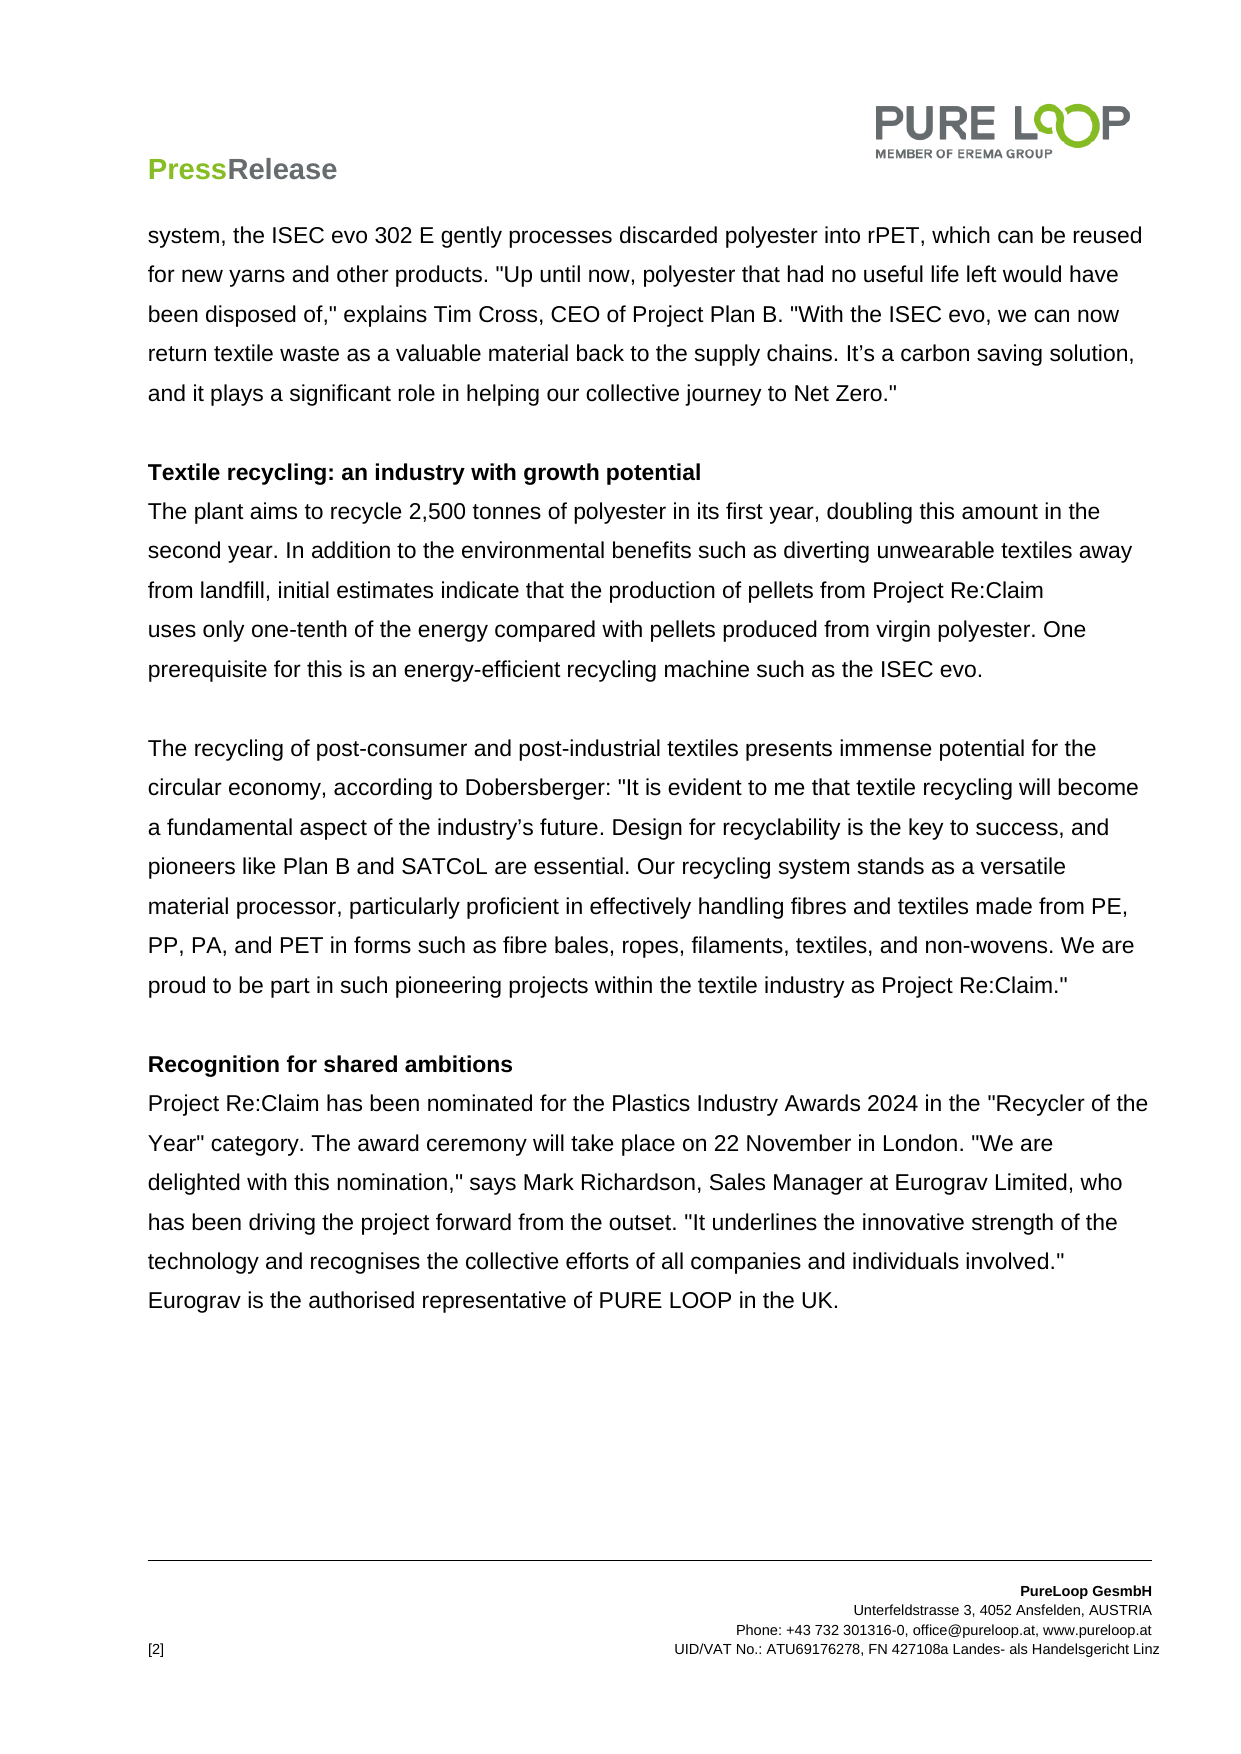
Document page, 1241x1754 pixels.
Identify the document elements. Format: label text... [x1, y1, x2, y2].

text The recycling of post-consumer and post-industrial textiles presents immense potential for the circular economy, according to Dobersberger: "It is evident to me that textile recycling will become a fundamental aspect of the industry’s future. Design for recyclability is the key to success, and pioneers like Plan B and SATCoL are essential. Our recycling system stands as a versatile material processor, particularly proficient in effectively handling fibres and textiles made from PE, PP, PA, and PET in forms such as fibre bales, ropes, filaments, textiles, and non-wovens. We are proud to be part in such pioneering projects within the textile industry as Project Re:Claim." [148, 735, 1152, 998]
text Project Re:Claim has been nominated for the Plastics Industry Awards 2024 in the "Recycler of the Year" category. The award ceremony will take place on 22 November in London. "We are delighted with this nomination," says Mark Richardson, Sales Manager at Eurograv Limited, who has been driving the project forward from the outset. "It underlines the innovative strength of the technology and recognises the collective efforts of all companies and individuals involved." Eurograv is the authorised representative of PURE LOOP in the UK. [148, 1090, 1152, 1314]
text uses only one-tenth of the energy compared with pellets produced from virgin polyester. One prerequisite for this is an energy-efficient recycling machine such as the ISEC evo. [148, 616, 1152, 682]
text Textile recycling: an industry with growth potential [148, 458, 1152, 485]
picture [854, 73, 1152, 180]
text Recognition for shared ambitions [148, 1051, 1152, 1077]
text The plant aims to recycle 2,500 tonnes of polyester in its first year, doubling this amount in the second year. In addition to the environmental benefits such as diverting unwearable textiles away from landfill, initial estimates indicate that the production of pellets from Project Re:Claim [148, 498, 1152, 603]
